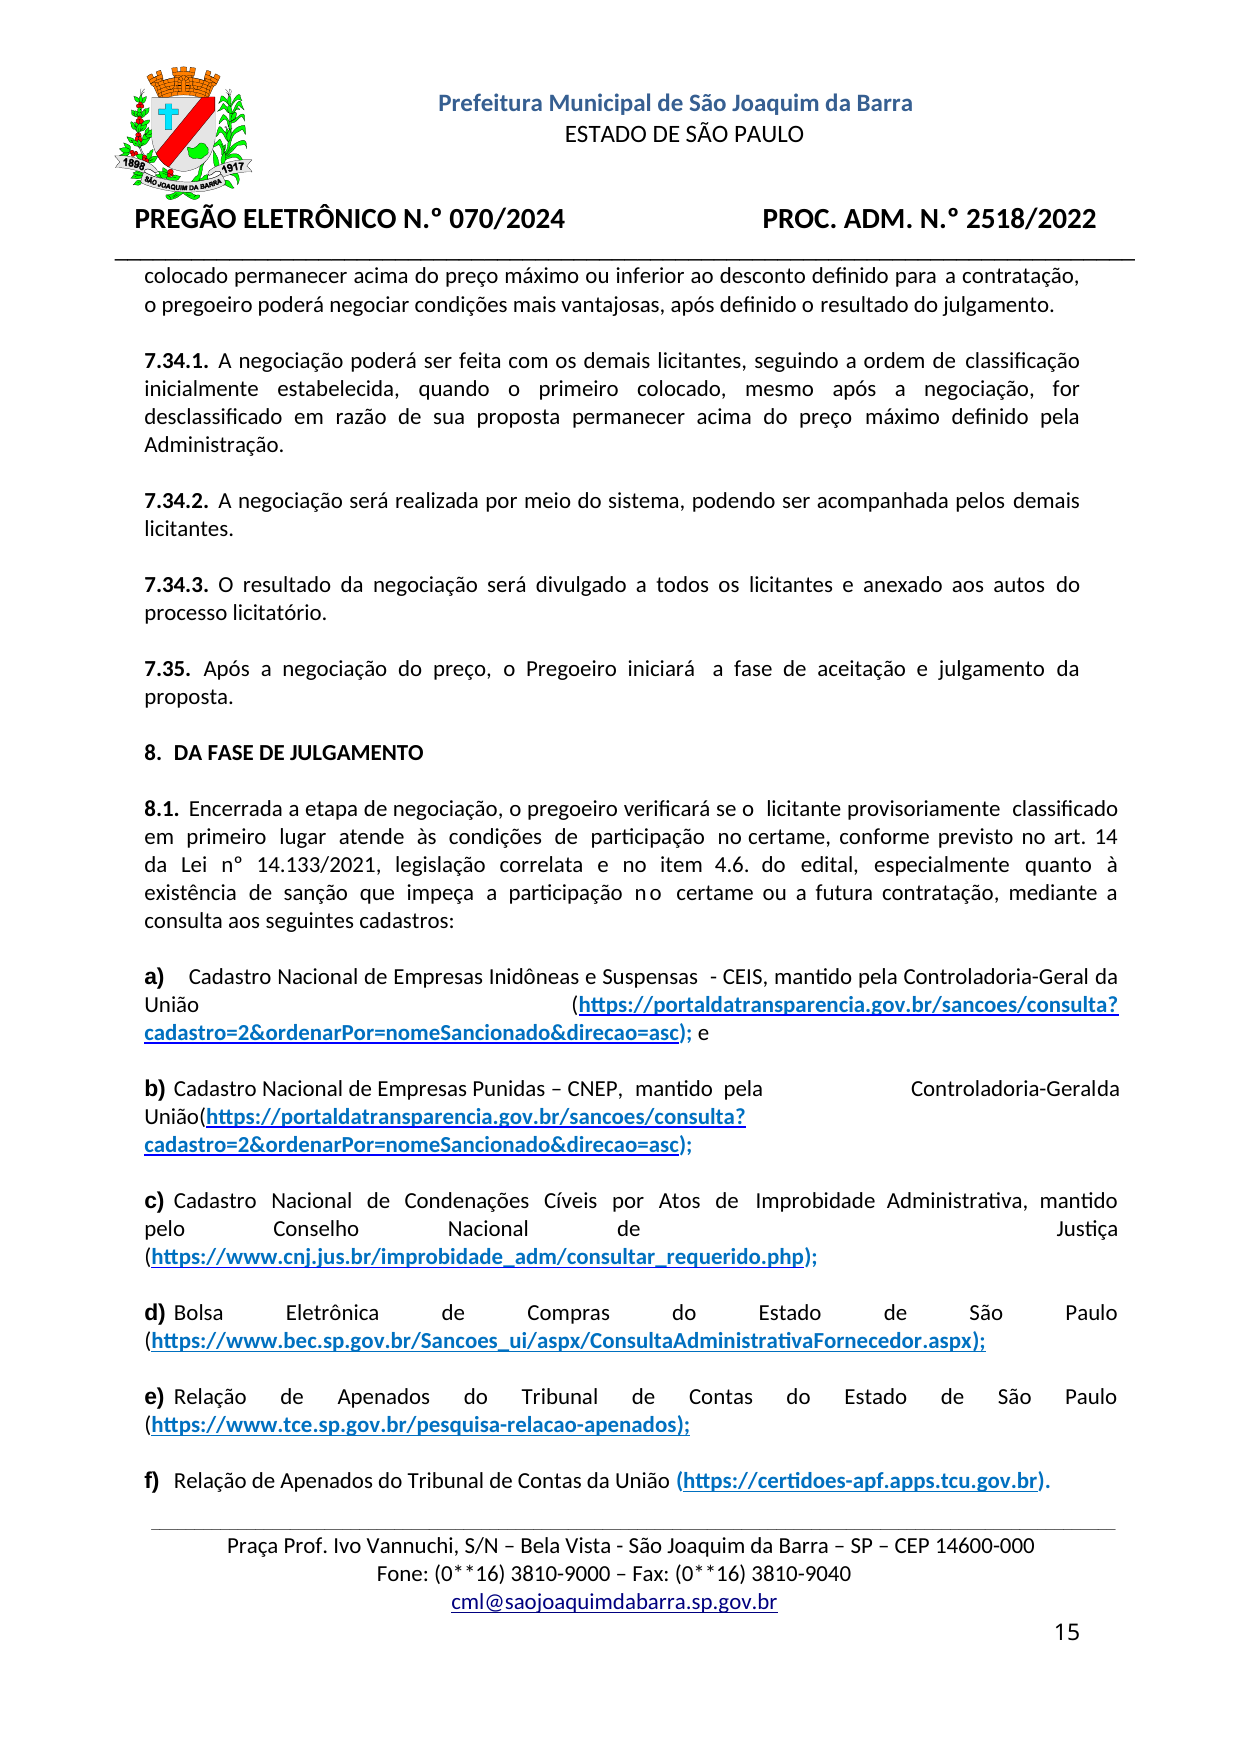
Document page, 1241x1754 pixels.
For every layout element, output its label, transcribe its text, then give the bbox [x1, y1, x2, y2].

list Relação de Apenados do Tribunal de Contas do Estado de São Paulo (https://www.tce.sp.gov.br/pesquisa-relacao-apenados); [144, 1382, 1118, 1438]
subtitle DA FASE DE JULGAMENTO [144, 738, 1080, 766]
list O resultado da negociação será divulgado a todos os licitantes e anexado aos autos do processo licitatório. [144, 570, 1080, 626]
list Cadastro Nacional de Condenações Cíveis por Atos de Improbidade Administrativa, mantido pelo Conselho Nacional de Justiça (https://www.cnj.jus.br/improbidade_adm/consultar_requerido.php); [144, 1186, 1118, 1270]
list Cadastro Nacional de Empresas Inidôneas e Suspensas - CEIS, mantido pela Controladoria-Geral da União (https://portaldatransparencia.gov.br/sancoes/consulta?cadastro=2&ordenarPor=nomeSancionado&direcao=asc); e [144, 962, 1118, 1046]
list Encerrada a etapa de negociação, o pregoeiro verificará se o licitante provisoriamente classificado em primeiro lugar atende às condições de participação no certame, conforme previsto no art. 14 da Lei nº 14.133/2021, legislação correlata e no item 4.6. do edital, especialmente quanto à existência de sanção que impeça a participação no certame ou a futura contratação, mediante a consulta aos seguintes cadastros: [144, 794, 1118, 934]
list Após a negociação do preço, o Pregoeiro iniciará a fase de aceitação e julgamento da proposta. [144, 654, 1080, 710]
list Relação de Apenados do Tribunal de Contas da União (https://certidoes-apf.apps.tcu.gov.br). [144, 1467, 1080, 1494]
list A negociação será realizada por meio do sistema, podendo ser acompanhada pelos demais licitantes. [144, 486, 1080, 542]
list A negociação poderá ser feita com os demais licitantes, seguindo a ordem de classificação inicialmente estabelecida, quando o primeiro colocado, mesmo após a negociação, for desclassificado em razão de sua proposta permanecer acima do preço máximo definido pela Administração. [144, 346, 1080, 458]
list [144, 262, 1080, 318]
list Bolsa Eletrônica de Compras do Estado de São Paulo (https://www.bec.sp.gov.br/Sancoes_ui/aspx/ConsultaAdministrativaFornecedor.aspx); [144, 1298, 1118, 1354]
list Cadastro Nacional de Empresas Punidas – CNEP, mantido pela Controladoria-Geral da União(https://portaldatransparencia.gov.br/sancoes/consulta?cadastro=2&ordenarPor=nomeSancionado&direcao=asc); [144, 1074, 1118, 1158]
